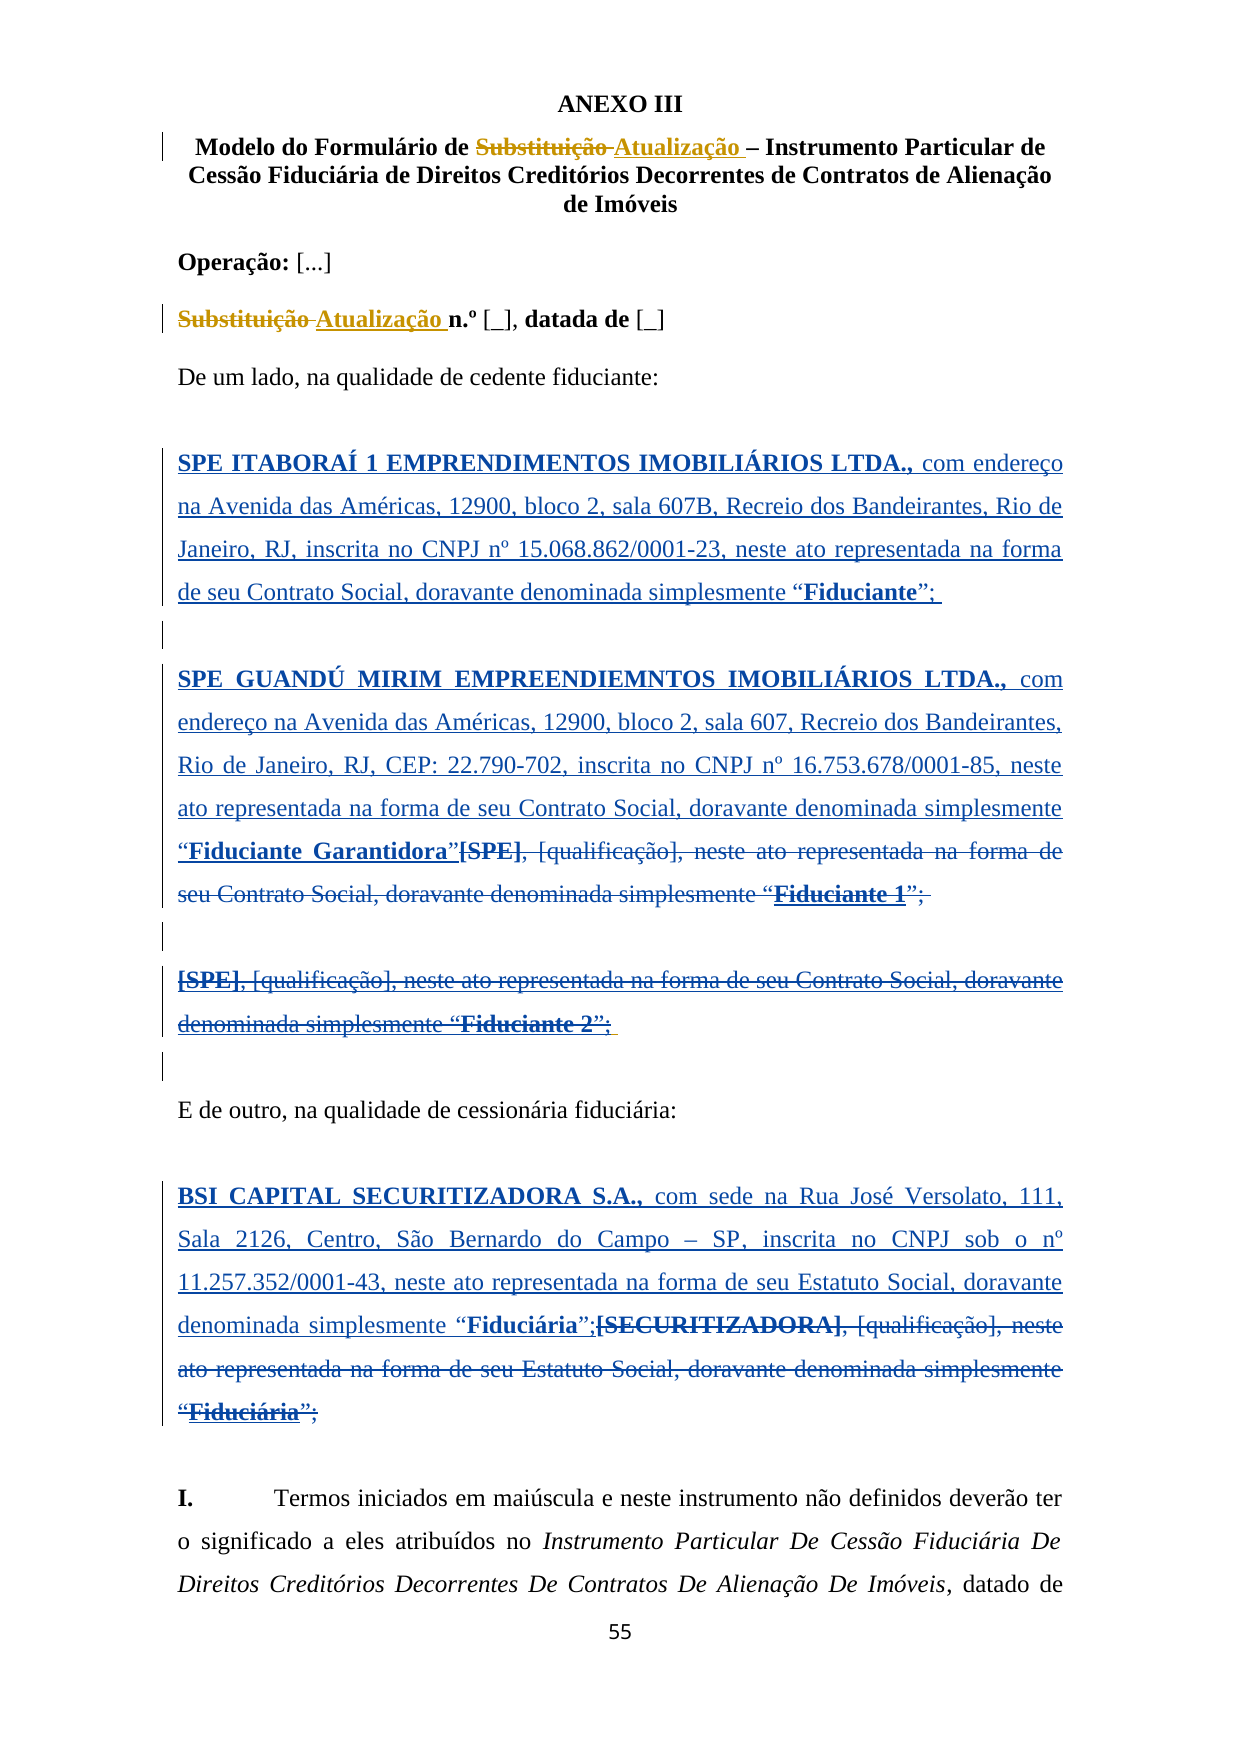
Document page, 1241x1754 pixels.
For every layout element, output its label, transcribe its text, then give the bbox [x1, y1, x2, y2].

text E de outro, na qualidade de cessionária fiduciária: [177, 1095, 1063, 1124]
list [177, 1483, 1063, 1598]
text Operação: [...] [177, 247, 1063, 276]
text n.º [_], datada de [_] [177, 304, 1063, 333]
text De um lado, na qualidade de cedente fiduciante: [177, 362, 1063, 391]
text ANEXO III [177, 89, 1063, 117]
text Modelo do Formulário de – Instrumento Particular de Cessão Fiduciária de Direitos Creditórios Decorrentes de Contratos de Alienação de Imóveis [177, 132, 1063, 218]
